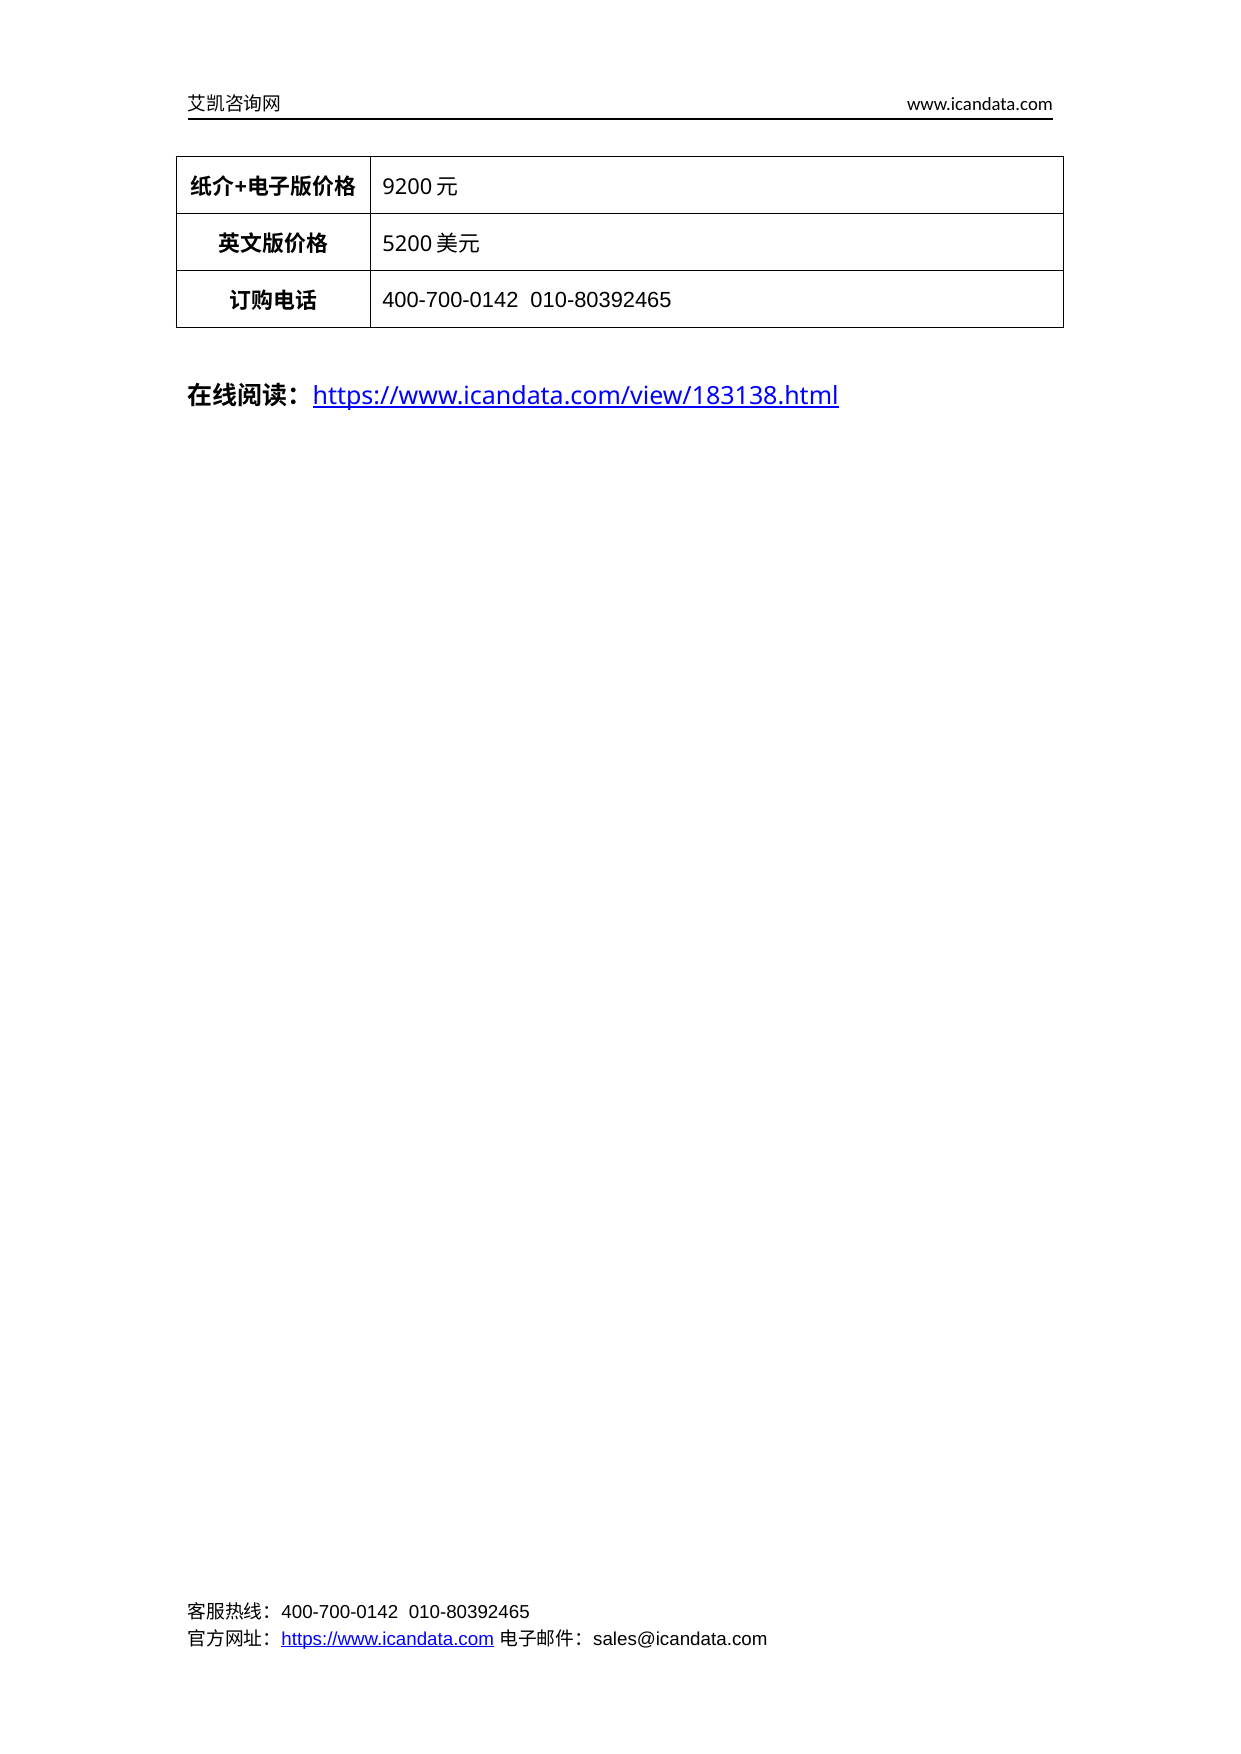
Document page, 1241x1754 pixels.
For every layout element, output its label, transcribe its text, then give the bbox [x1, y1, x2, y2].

table_cell 订购电话 [177, 271, 370, 327]
table_cell 9200元 [371, 157, 1063, 213]
text 在线阅读：https://www.icandata.com/view/183138.html [187, 361, 1053, 426]
table_cell 纸介+电子版价格 [177, 157, 370, 213]
table_cell 400-700-0142 010-80392465 [371, 271, 1063, 327]
table_cell 5200美元 [371, 214, 1063, 270]
table_cell 英文版价格 [177, 214, 370, 270]
